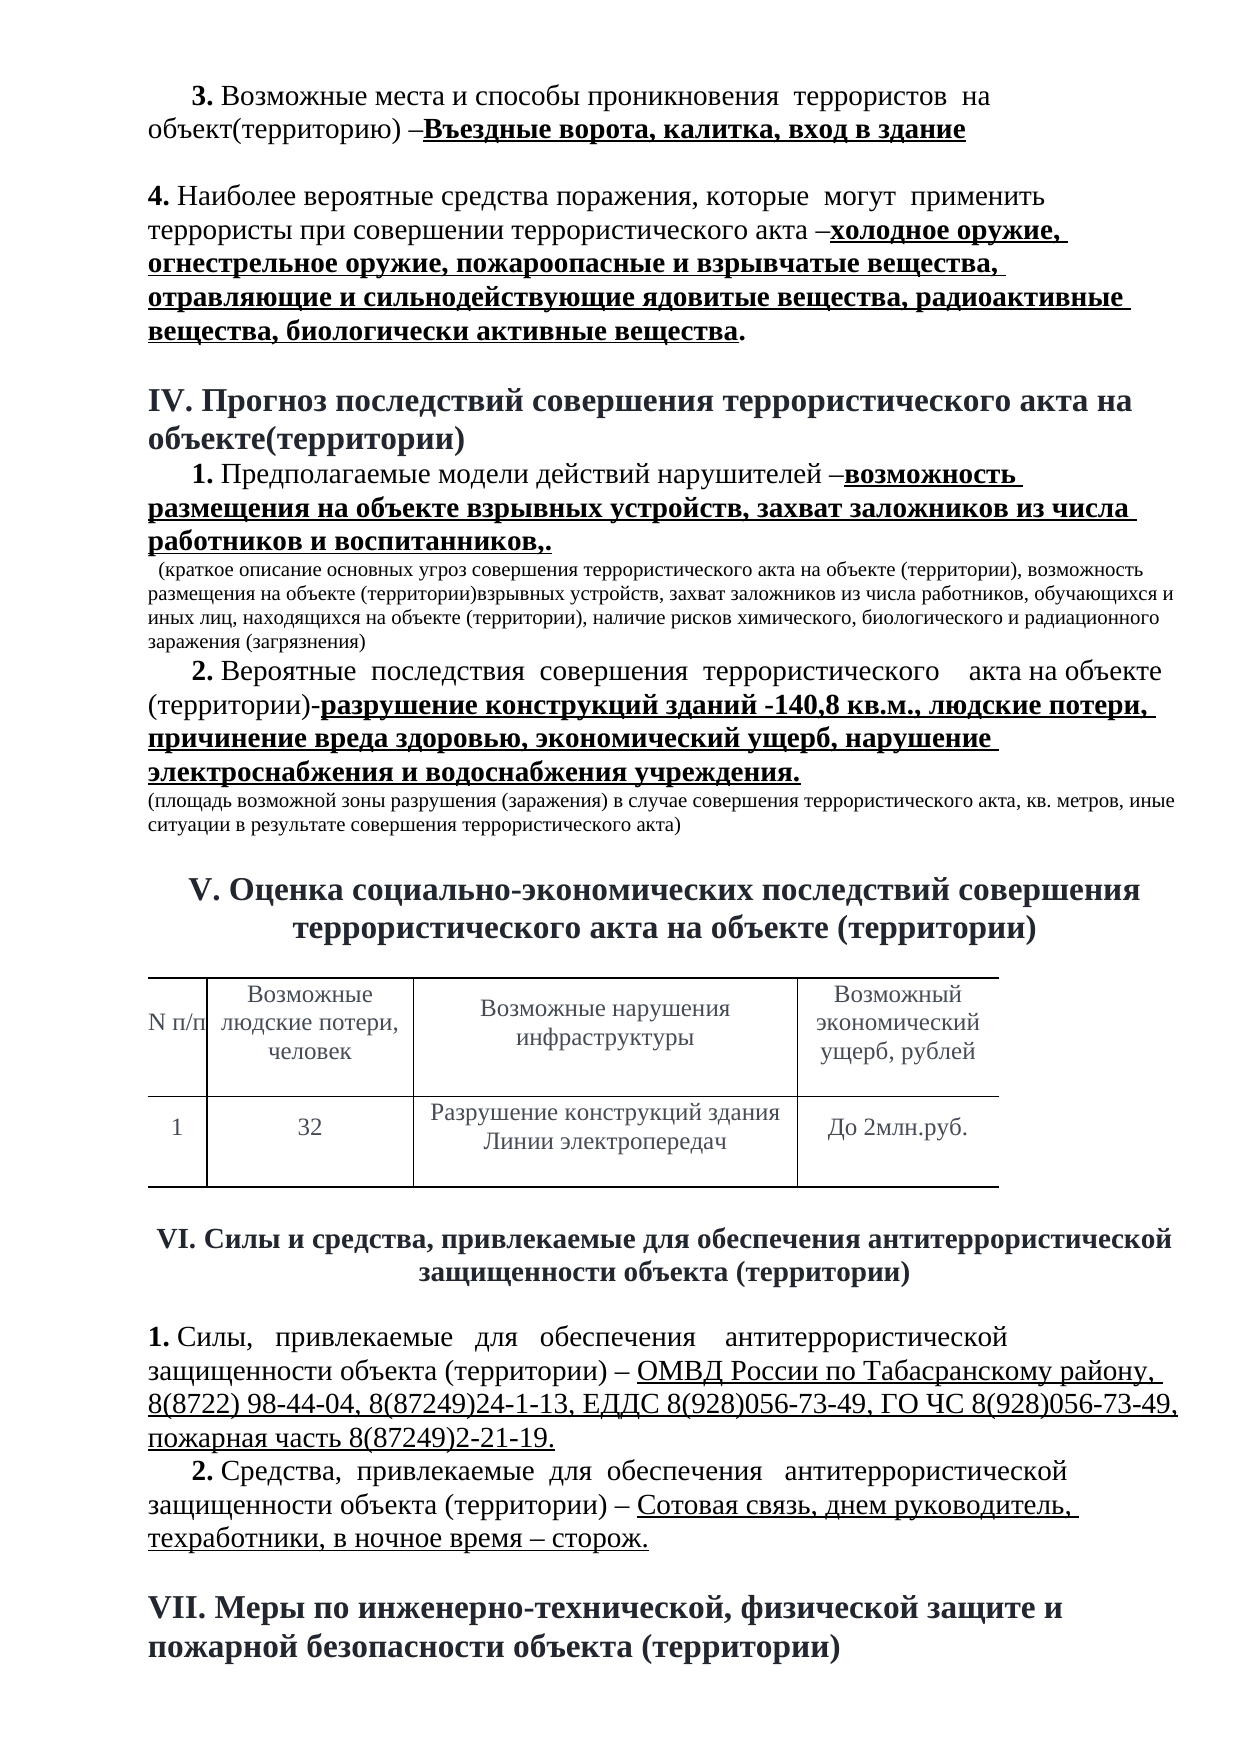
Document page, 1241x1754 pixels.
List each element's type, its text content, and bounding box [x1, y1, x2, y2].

text VII. Меры по инженерно-технической, физической защите и пожарной безопасности объекта (территории) [148, 1588, 1181, 1664]
text 2. Вероятные последствия совершения террористического акта на объекте (территории)-разрушение конструкций зданий -140,8 кв.м., людские потери, причинение вреда здоровью, экономический ущерб, нарушение электроснабжения и водоснабжения учреждения. [148, 653, 1181, 787]
text VI. Силы и средства, привлекаемые для обеспечения антитеррористической защищенности объекта (территории) [148, 1221, 1181, 1288]
table_header N п/п [148, 979, 206, 1096]
text V. Оценка социально-экономических последствий совершения террористического акта на объекте (территории) [148, 869, 1181, 946]
table_cell До 2млн.руб. [798, 1097, 999, 1186]
text 3. Возможные места и способы проникновения террористов на объект(территорию) –Въездные ворота, калитка, вход в здание [148, 78, 1181, 145]
text (краткое описание основных угроз совершения террористического акта на объекте (территории), возможность размещения на объекте (территории)взрывных устройств, захват заложников из числа работников, обучающихся и иных лиц, находящихся на объекте (территории), наличие рисков химического, биологического и радиационного заражения (загрязнения) [148, 557, 1181, 653]
text 4. Наиболее вероятные средства поражения, которые могут применить террористы при совершении террористического акта –холодное оружие, огнестрельное оружие, пожароопасные и взрывчатые вещества, отравляющие и сильнодействующие ядовитые вещества, радиоактивные вещества, биологически активные вещества. [148, 178, 1181, 346]
table_cell Разрушение конструкций здания Линии электропередач [414, 1097, 797, 1186]
table_header Возможные нарушения инфраструктуры [414, 979, 797, 1096]
table_cell 1 [148, 1097, 206, 1186]
table_header Возможные людские потери, человек [208, 979, 413, 1096]
text 1. Предполагаемые модели действий нарушителей –возможность размещения на объекте взрывных устройств, захват заложников из числа работников и воспитанников,. [148, 456, 1181, 557]
text (площадь возможной зоны разрушения (заражения) в случае совершения террористического акта, кв. метров, иные ситуации в результате совершения террористического акта) [148, 787, 1181, 836]
table_cell 32 [208, 1097, 413, 1186]
table_header Возможный экономический ущерб, рублей [798, 979, 999, 1096]
text 2. Средства, привлекаемые для обеспечения антитеррористической защищенности объекта (территории) – Сотовая связь, днем руководитель, техработники, в ночное время – сторож. [148, 1453, 1181, 1554]
text 1. Силы, привлекаемые для обеспечения антитеррористической защищенности объекта (территории) – ОМВД России по Табасранскому району, 8(8722) 98-44-04, 8(87249)24-1-13, ЕДДС 8(928)056-73-49, ГО ЧС 8(928)056-73-49, пожарная часть 8(87249)2-21-19. [148, 1319, 1181, 1453]
text IV. Прогноз последствий совершения террористического акта на объекте(территории) [148, 380, 1181, 456]
